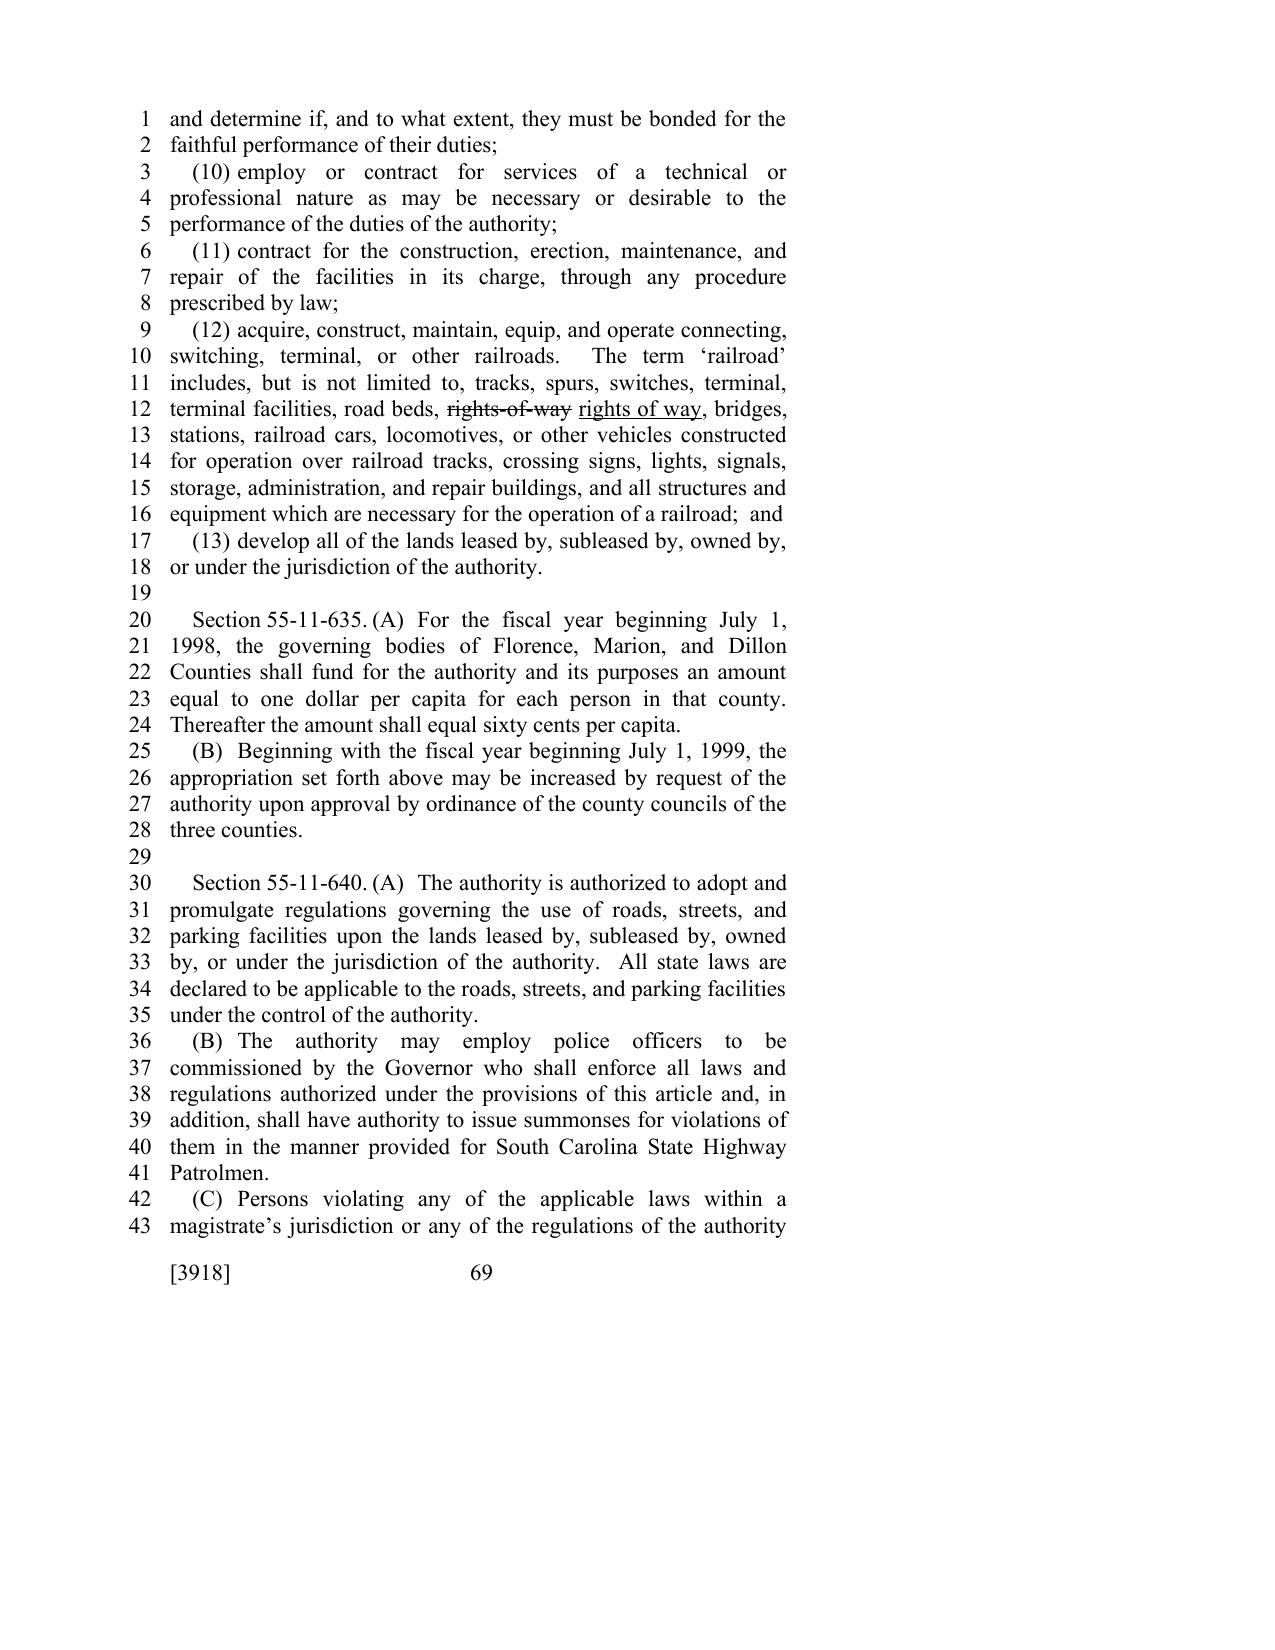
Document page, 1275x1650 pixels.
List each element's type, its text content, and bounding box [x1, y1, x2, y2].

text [169, 1186, 787, 1238]
text (B) Beginning with the fiscal year beginning July 1, 1999, the appropriation set forth above may be increased by request of the authority upon approval by ordinance of the county councils of the three counties. [169, 737, 787, 843]
text (12) acquire, construct, maintain, equip, and operate connecting, switching, terminal, or other railroads. The term ‘railroad’ includes, but is not limited to, tracks, spurs, switches, terminal, terminal facilities, road beds, rights-of-way rights of way, bridges, stations, railroad cars, locomotives, or other vehicles constructed for operation over railroad tracks, crossing signs, lights, signals, storage, administration, and repair buildings, and all structures and equipment which are necessary for the operation of a railroad; and [169, 316, 787, 527]
text Section 55-11-635. (A) For the fiscal year beginning July 1, 1998, the governing bodies of Florence, Marion, and Dillon Counties shall fund for the authority and its purposes an amount equal to one dollar per capita for each person in that county. Thereafter the amount shall equal sixty cents per capita. [169, 606, 787, 737]
text (13) develop all of the lands leased by, subleased by, owned by, or under the jurisdiction of the authority. [169, 527, 787, 579]
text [169, 105, 787, 158]
text (10) employ or contract for services of a technical or professional nature as may be necessary or desirable to the performance of the duties of the authority; [169, 158, 787, 237]
text (11) contract for the construction, erection, maintenance, and repair of the facilities in its charge, through any procedure prescribed by law; [169, 237, 787, 316]
text (B) The authority may employ police officers to be commissioned by the Governor who shall enforce all laws and regulations authorized under the provisions of this article and, in addition, shall have authority to issue summonses for violations of them in the manner provided for South Carolina State Highway Patrolmen. [169, 1027, 787, 1186]
text Section 55-11-640. (A) The authority is authorized to adopt and promulgate regulations governing the use of roads, streets, and parking facilities upon the lands leased by, subleased by, owned by, or under the jurisdiction of the authority. All state laws are declared to be applicable to the roads, streets, and parking facilities under the control of the authority. [169, 869, 787, 1027]
